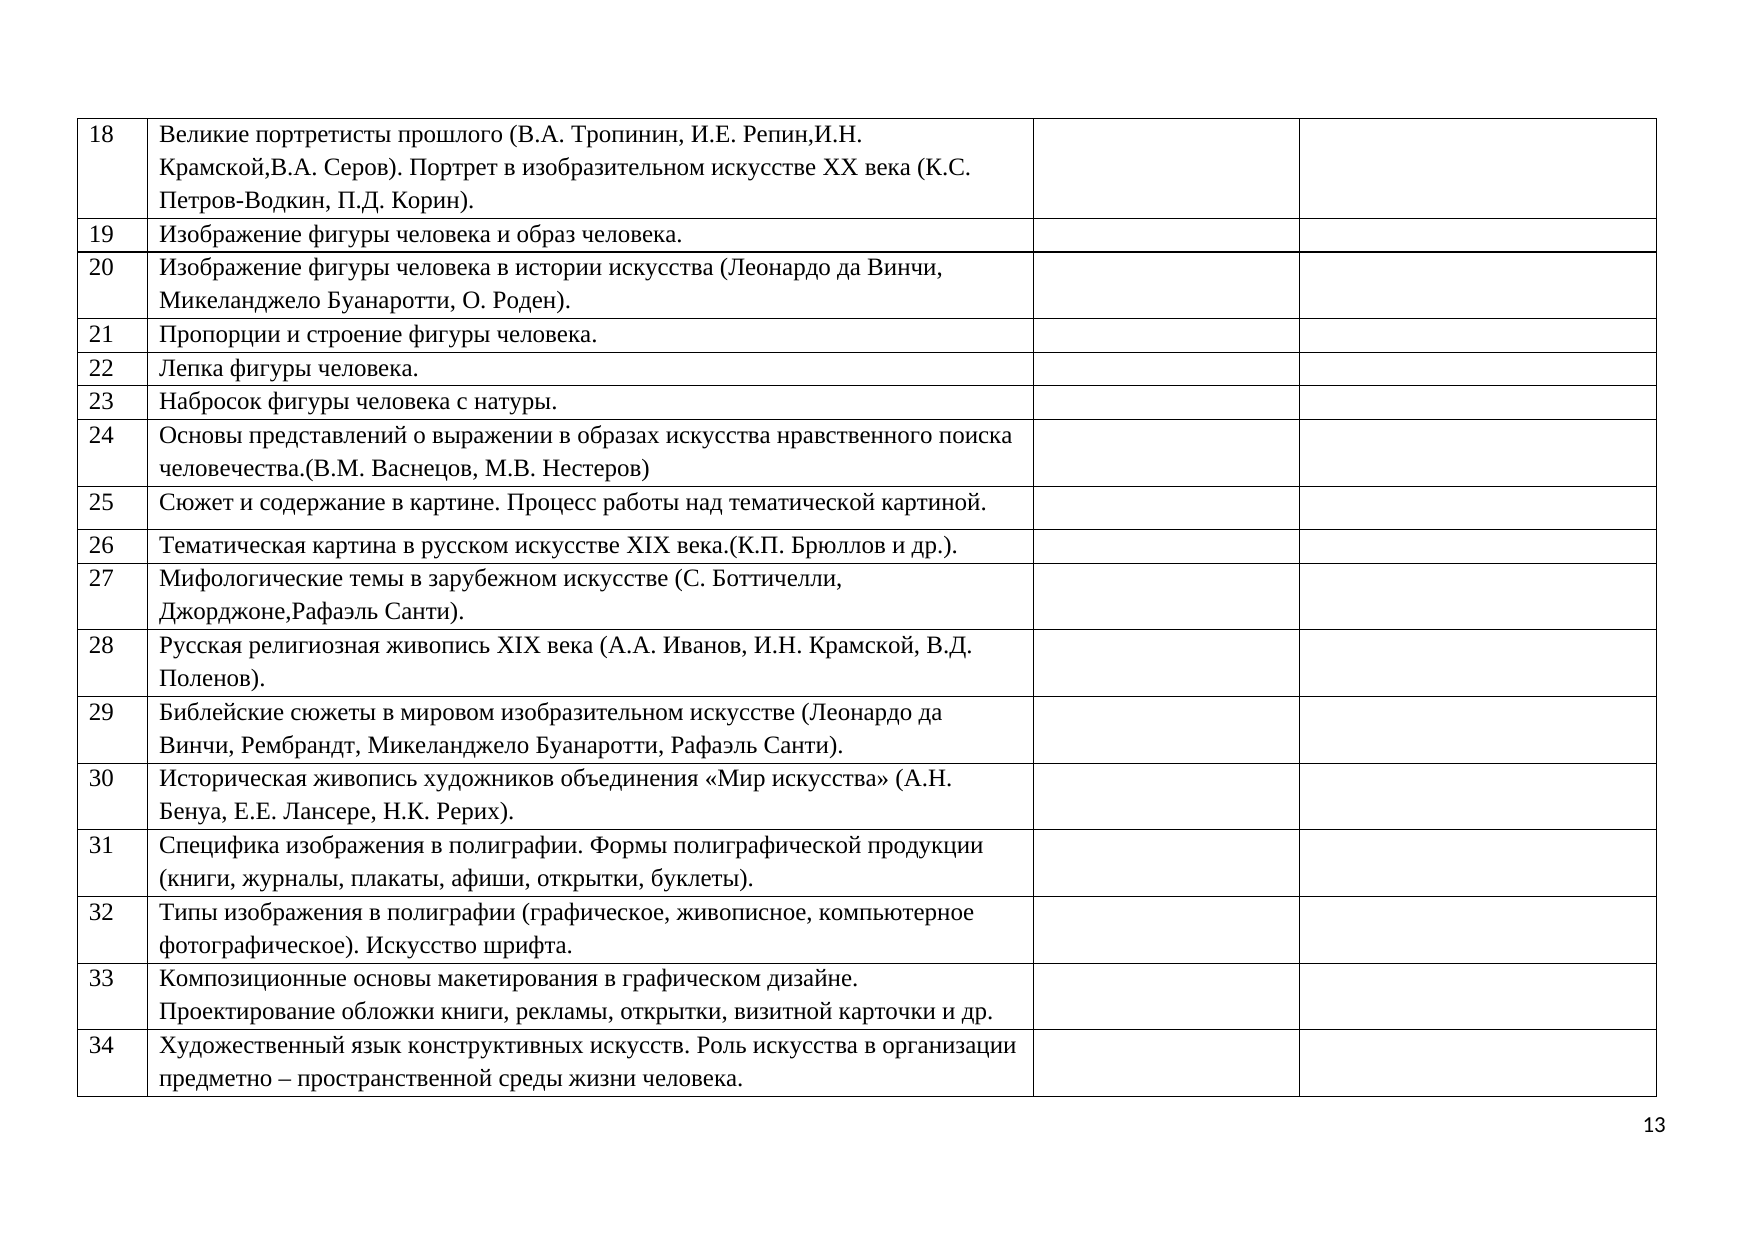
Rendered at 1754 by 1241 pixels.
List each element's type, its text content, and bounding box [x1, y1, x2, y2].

table_cell 24 [78, 420, 147, 486]
table_cell [1034, 830, 1299, 896]
table_cell Историческая живопись художников объединения «Мир искусства» (А.Н. Бенуа, Е.Е. Лансере, Н.К. Рерих). [148, 764, 1033, 829]
table_cell [1300, 897, 1656, 962]
table_cell 27 [78, 564, 147, 629]
table_cell Набросок фигуры человека с натуры. [148, 386, 1033, 419]
table_cell 30 [78, 764, 147, 829]
table_cell Композиционные основы макетирования в графическом дизайне. Проектирование обложки книги, рекламы, открытки, визитной карточки и др. [148, 964, 1033, 1029]
table_cell [1300, 630, 1656, 696]
table_cell 21 [78, 319, 147, 352]
table_cell [1300, 253, 1656, 318]
table_cell [1300, 964, 1656, 1029]
table_cell [1034, 564, 1299, 629]
table_cell [1034, 697, 1299, 762]
table_cell Библейские сюжеты в мировом изобразительном искусстве (Леонардо да Винчи, Рембрандт, Микеланджело Буанаротти, Рафаэль Санти). [148, 697, 1033, 762]
table_cell 19 [78, 219, 147, 251]
table_cell [1300, 764, 1656, 829]
table_cell 33 [78, 964, 147, 1029]
table_cell Типы изображения в полиграфии (графическое, живописное, компьютерное фотографическое). Искусство шрифта. [148, 897, 1033, 962]
table_cell [1034, 530, 1299, 562]
table_cell Русская религиозная живопись XIX века (А.А. Иванов, И.Н. Крамской, В.Д. Поленов). [148, 630, 1033, 696]
table_cell [1034, 897, 1299, 962]
table_cell [1034, 353, 1299, 385]
table_cell 29 [78, 697, 147, 762]
table_cell 34 [78, 1030, 147, 1096]
table_cell [1300, 697, 1656, 762]
table_cell [1300, 319, 1656, 352]
table_cell Лепка фигуры человека. [148, 353, 1033, 385]
table_cell 28 [78, 630, 147, 696]
table_cell [1300, 119, 1656, 218]
table_cell Основы представлений о выражении в образах искусства нравственного поиска человечества.(В.М. Васнецов, М.В. Нестеров) [148, 420, 1033, 486]
table_cell Великие портретисты прошлого (В.А. Тропинин, И.Е. Репин,И.Н. Крамской,В.А. Серов). Портрет в изобразительном искусстве XX века (К.С. Петров-Водкин, П.Д. Корин). [148, 119, 1033, 218]
table_cell [1034, 630, 1299, 696]
table_cell Сюжет и содержание в картине. Процесс работы над тематической картиной. [148, 487, 1033, 529]
table_cell [1034, 386, 1299, 419]
table_cell 25 [78, 487, 147, 529]
table_cell [1300, 487, 1656, 529]
table_cell [1034, 764, 1299, 829]
table_cell [1300, 219, 1656, 251]
table_cell 32 [78, 897, 147, 962]
table_cell [1300, 530, 1656, 562]
table_cell [1300, 386, 1656, 419]
table_cell Изображение фигуры человека в истории искусства (Леонардо да Винчи, Микеланджело Буанаротти, О. Роден). [148, 253, 1033, 318]
table_cell 20 [78, 253, 147, 318]
table_cell [1300, 1030, 1656, 1096]
table_cell [1034, 964, 1299, 1029]
table_cell 26 [78, 530, 147, 562]
table_cell [1300, 564, 1656, 629]
table_cell Изображение фигуры человека и образ человека. [148, 219, 1033, 251]
table_cell Пропорции и строение фигуры человека. [148, 319, 1033, 352]
table_cell Мифологические темы в зарубежном искусстве (С. Боттичелли, Джорджоне,Рафаэль Санти). [148, 564, 1033, 629]
table_cell 22 [78, 353, 147, 385]
table_cell [1300, 353, 1656, 385]
table_cell [1034, 219, 1299, 251]
table_cell Специфика изображения в полиграфии. Формы полиграфической продукции (книги, журналы, плакаты, афиши, открытки, буклеты). [148, 830, 1033, 896]
table_cell [1034, 119, 1299, 218]
table_cell 23 [78, 386, 147, 419]
table_cell Тематическая картина в русском искусстве XIX века.(К.П. Брюллов и др.). [148, 530, 1033, 562]
table_cell [1034, 1030, 1299, 1096]
table_cell [1034, 253, 1299, 318]
table_cell Художественный язык конструктивных искусств. Роль искусства в организации предметно – пространственной среды жизни человека. [148, 1030, 1033, 1096]
table_cell [1034, 319, 1299, 352]
table_cell [1034, 420, 1299, 486]
table_cell [1034, 487, 1299, 529]
table_cell [1300, 420, 1656, 486]
table_cell 18 [78, 119, 147, 218]
table_cell [1300, 830, 1656, 896]
table_cell 31 [78, 830, 147, 896]
